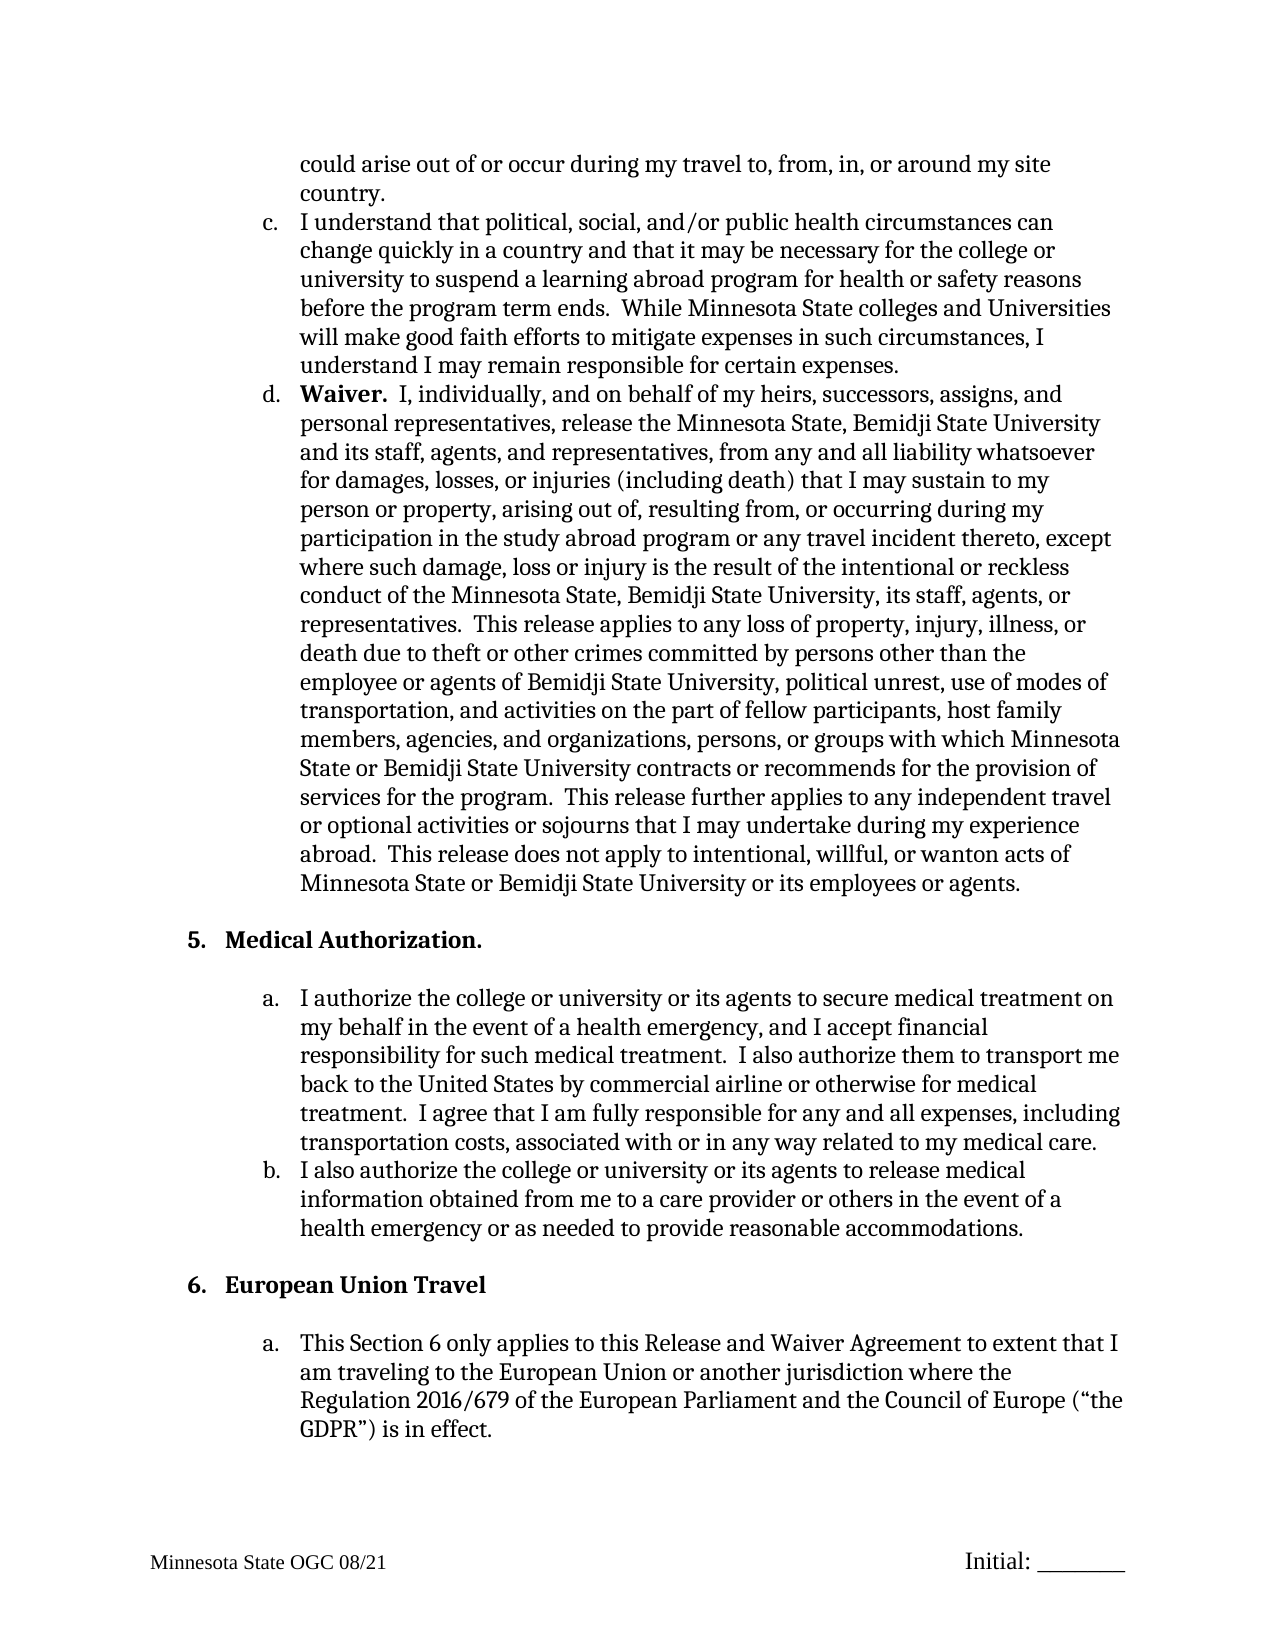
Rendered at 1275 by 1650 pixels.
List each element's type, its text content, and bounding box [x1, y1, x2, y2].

list I authorize the college or university or its agents to secure medical treatment on my behalf in the event of a health emergency, and I accept financial responsibility for such medical treatment. I also authorize them to transport me back to the United States by commercial airline or otherwise for medical treatment. I agree that I am fully responsible for any and all expenses, including transportation costs, associated with or in any way related to my medical care. [262, 984, 1125, 1156]
list European Union Travel [187, 1271, 1125, 1300]
list Waiver. I, individually, and on behalf of my heirs, successors, assigns, and personal representatives, release the Minnesota State, Bemidji State University and its staff, agents, and representatives, from any and all liability whatsoever for damages, losses, or injuries (including death) that I may sustain to my person or property, arising out of, resulting from, or occurring during my participation in the study abroad program or any travel incident thereto, except where such damage, loss or injury is the result of the intentional or reckless conduct of the Minnesota State, Bemidji State University, its staff, agents, or representatives. This release applies to any loss of property, injury, illness, or death due to theft or other crimes committed by persons other than the employee or agents of Bemidji State University, political unrest, use of modes of transportation, and activities on the part of fellow participants, host family members, agencies, and organizations, persons, or groups with which Minnesota State or Bemidji State University contracts or recommends for the provision of services for the program. This release further applies to any independent travel or optional activities or sojourns that I may undertake during my experience abroad. This release does not apply to intentional, willful, or wanton acts of Minnesota State or Bemidji State University or its employees or agents. [262, 380, 1125, 897]
list I also authorize the college or university or its agents to release medical information obtained from me to a care provider or others in the event of a health emergency or as needed to provide reasonable accommodations. [262, 1156, 1125, 1242]
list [262, 150, 1125, 207]
list This Section 6 only applies to this Release and Waiver Agreement to extent that I am traveling to the European Union or another jurisdiction where the Regulation 2016/679 of the European Parliament and the Council of Europe (“the GDPR”) is in effect. [262, 1329, 1125, 1444]
list Medical Authorization. [187, 926, 1125, 955]
list I understand that political, social, and/or public health circumstances can change quickly in a country and that it may be necessary for the college or university to suspend a learning abroad program for health or safety reasons before the program term ends. While Minnesota State colleges and Universities will make good faith efforts to mitigate expenses in such circumstances, I understand I may remain responsible for certain expenses. [262, 207, 1125, 380]
